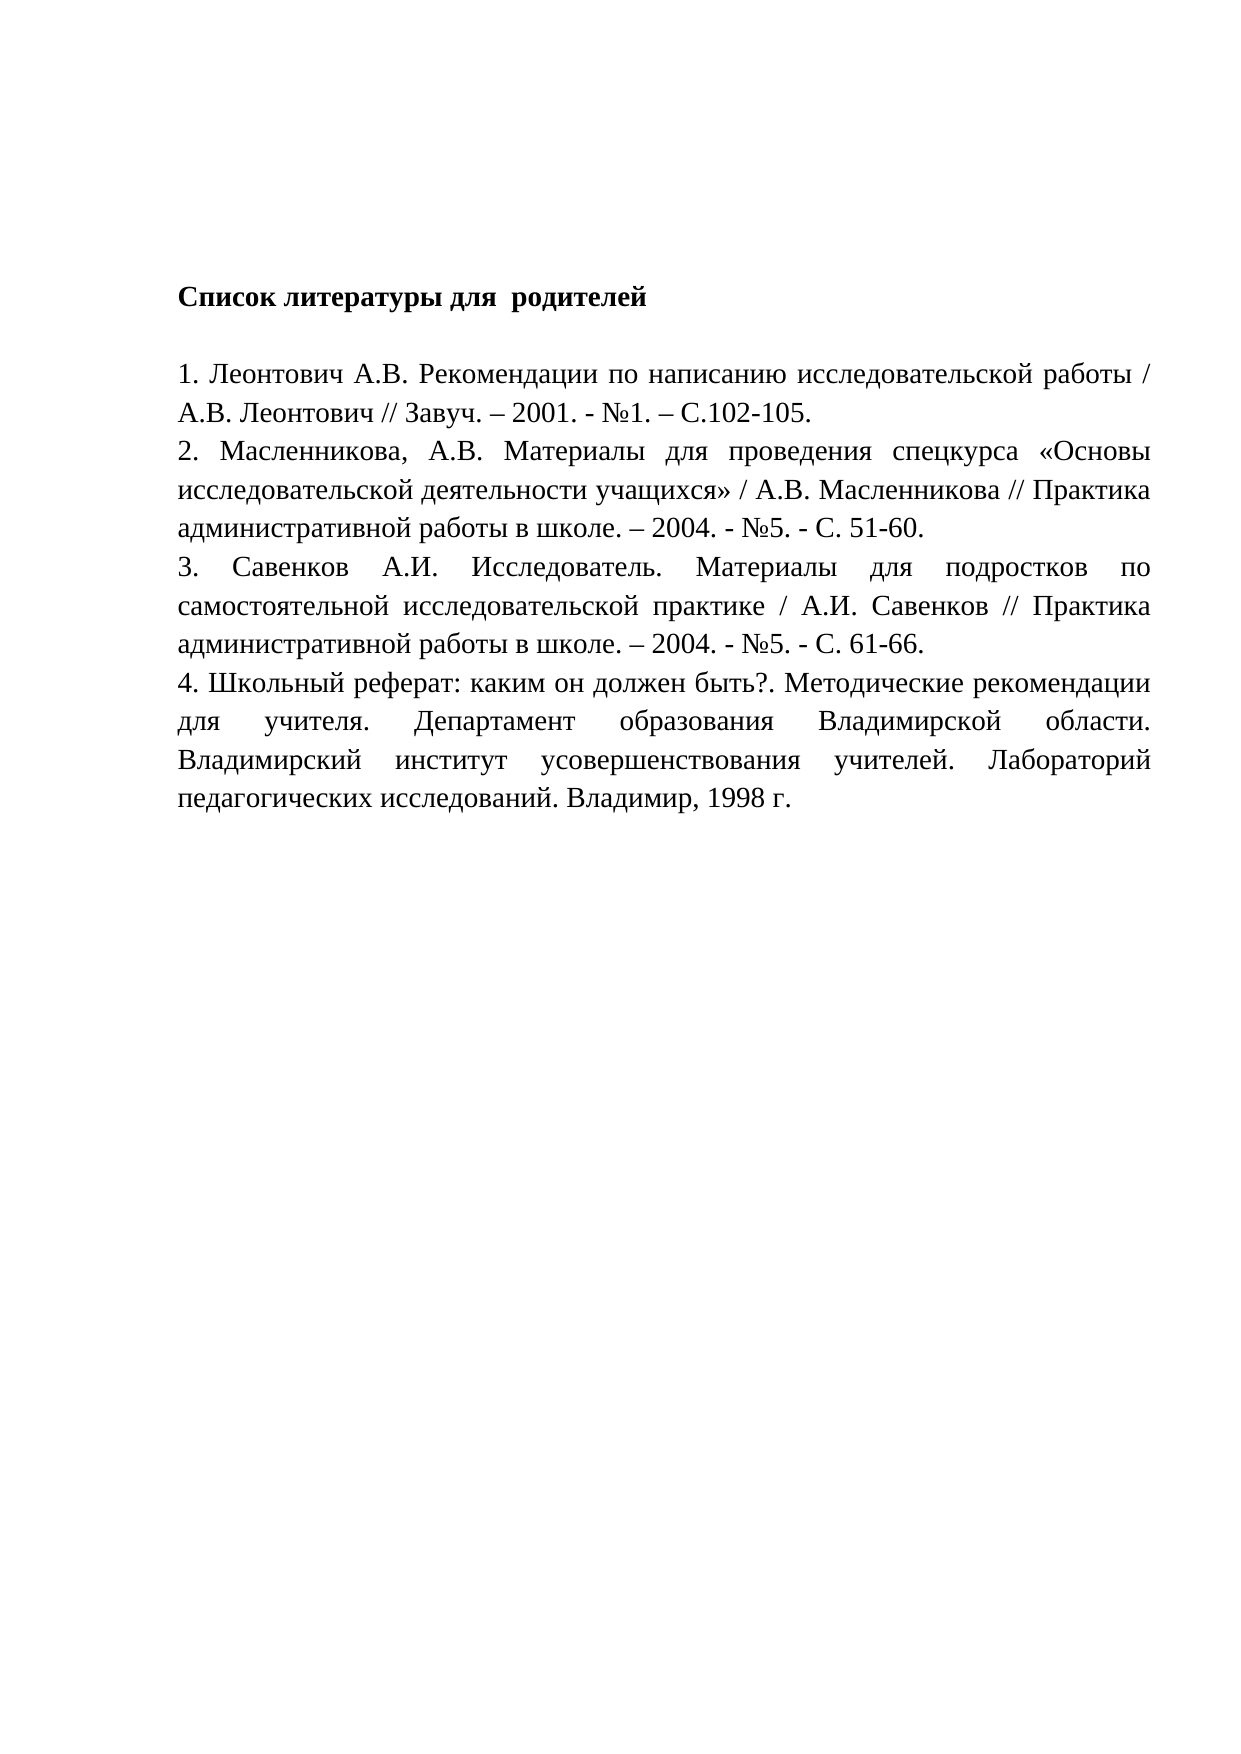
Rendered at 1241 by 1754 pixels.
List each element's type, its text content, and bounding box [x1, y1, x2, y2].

text 1. Леонтович А.В. Рекомендации по написанию исследовательской работы / А.В. Леонтович // Завуч. – 2001. - №1. – С.102-105. [177, 356, 1152, 428]
text 4. Школьный реферат: каким он должен быть?. Методические рекомендации для учителя. Департамент образования Владимирской области. Владимирский институт усовершенствования учителей. Лабораторий педагогических исследований. Владимир, 1998 г. [177, 665, 1152, 814]
text Список литературы для родителей [177, 279, 1152, 313]
text 2. Масленникова, А.В. Материалы для проведения спецкурса «Основы исследовательской деятельности учащихся» / А.В. Масленникова // Практика административной работы в школе. – 2004. - №5. - С. 51-60. [177, 433, 1152, 544]
text 3. Савенков А.И. Исследователь. Материалы для подростков по самостоятельной исследовательской практике / А.И. Савенков // Практика административной работы в школе. – 2004. - №5. - С. 61-66. [177, 549, 1152, 660]
